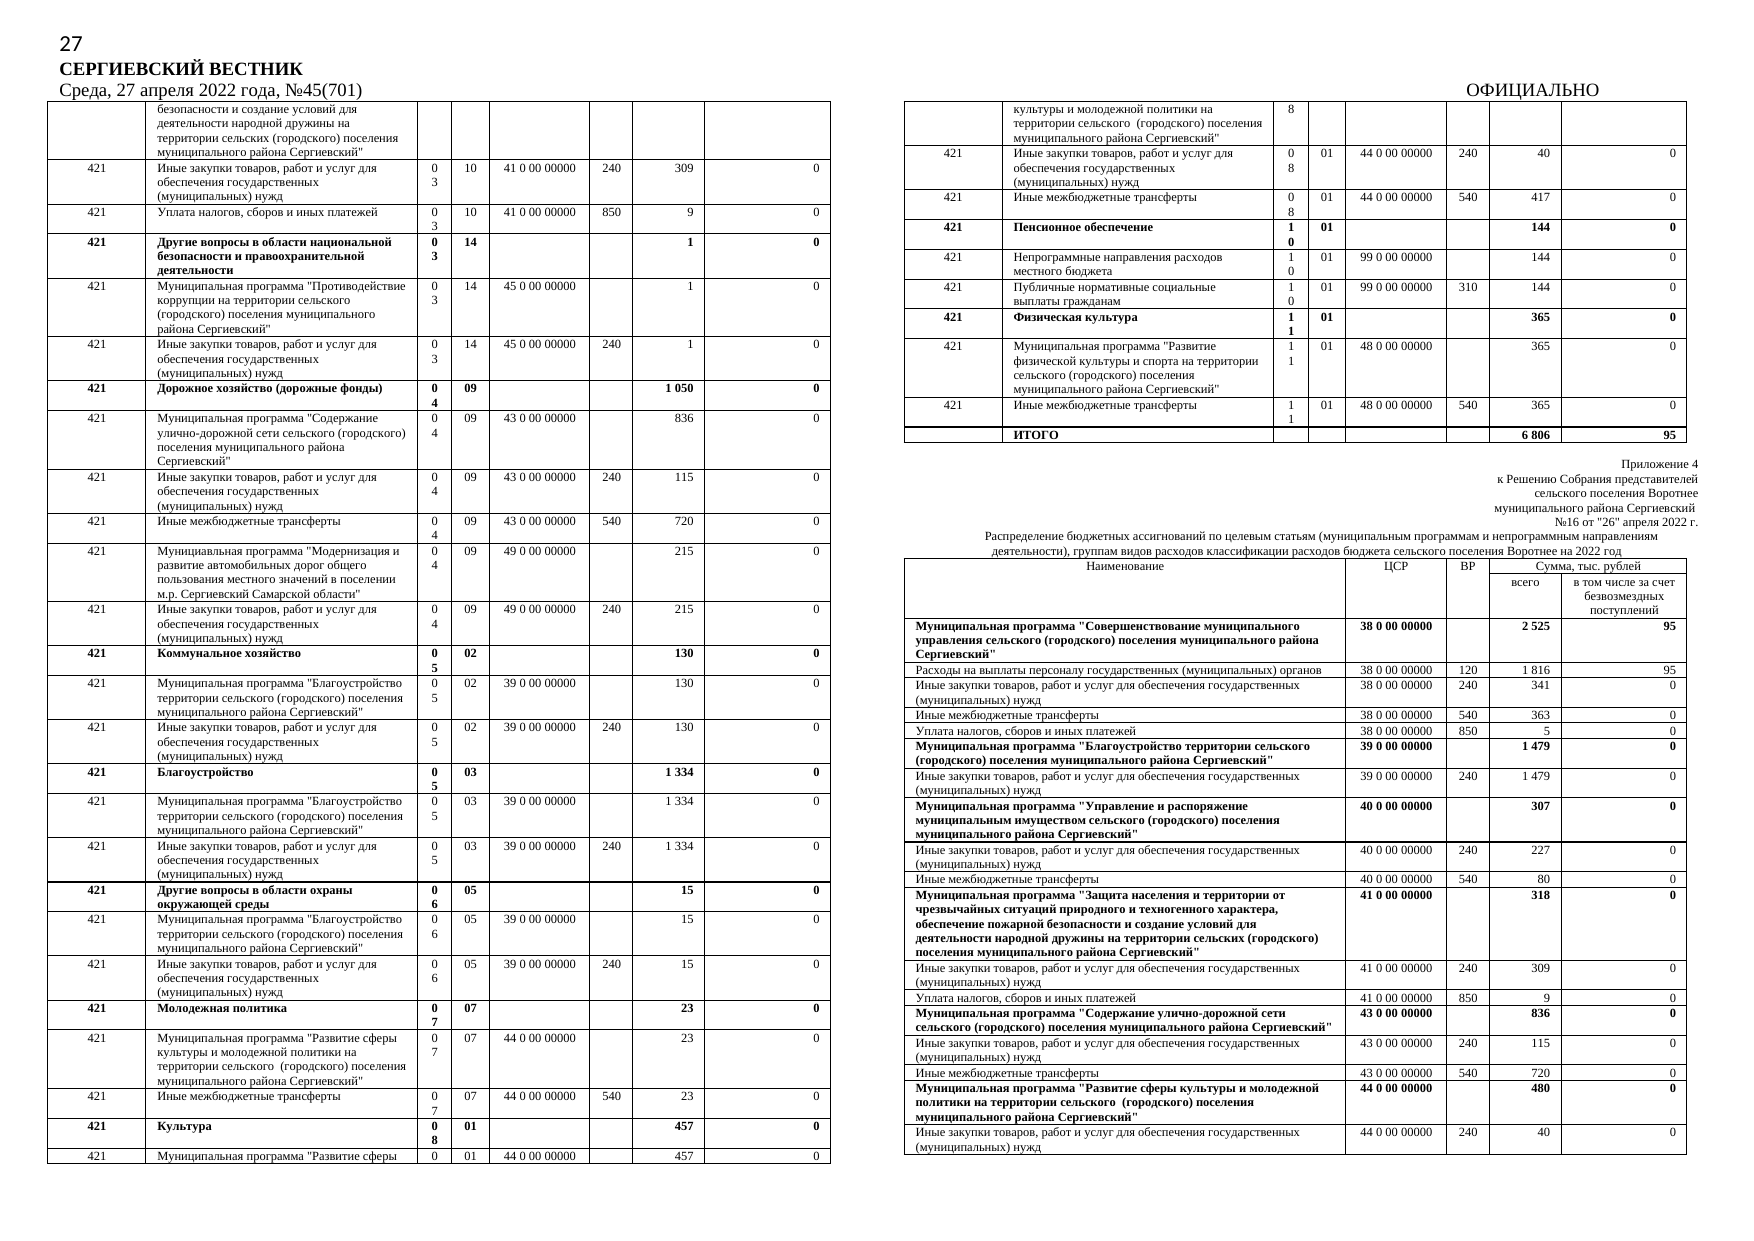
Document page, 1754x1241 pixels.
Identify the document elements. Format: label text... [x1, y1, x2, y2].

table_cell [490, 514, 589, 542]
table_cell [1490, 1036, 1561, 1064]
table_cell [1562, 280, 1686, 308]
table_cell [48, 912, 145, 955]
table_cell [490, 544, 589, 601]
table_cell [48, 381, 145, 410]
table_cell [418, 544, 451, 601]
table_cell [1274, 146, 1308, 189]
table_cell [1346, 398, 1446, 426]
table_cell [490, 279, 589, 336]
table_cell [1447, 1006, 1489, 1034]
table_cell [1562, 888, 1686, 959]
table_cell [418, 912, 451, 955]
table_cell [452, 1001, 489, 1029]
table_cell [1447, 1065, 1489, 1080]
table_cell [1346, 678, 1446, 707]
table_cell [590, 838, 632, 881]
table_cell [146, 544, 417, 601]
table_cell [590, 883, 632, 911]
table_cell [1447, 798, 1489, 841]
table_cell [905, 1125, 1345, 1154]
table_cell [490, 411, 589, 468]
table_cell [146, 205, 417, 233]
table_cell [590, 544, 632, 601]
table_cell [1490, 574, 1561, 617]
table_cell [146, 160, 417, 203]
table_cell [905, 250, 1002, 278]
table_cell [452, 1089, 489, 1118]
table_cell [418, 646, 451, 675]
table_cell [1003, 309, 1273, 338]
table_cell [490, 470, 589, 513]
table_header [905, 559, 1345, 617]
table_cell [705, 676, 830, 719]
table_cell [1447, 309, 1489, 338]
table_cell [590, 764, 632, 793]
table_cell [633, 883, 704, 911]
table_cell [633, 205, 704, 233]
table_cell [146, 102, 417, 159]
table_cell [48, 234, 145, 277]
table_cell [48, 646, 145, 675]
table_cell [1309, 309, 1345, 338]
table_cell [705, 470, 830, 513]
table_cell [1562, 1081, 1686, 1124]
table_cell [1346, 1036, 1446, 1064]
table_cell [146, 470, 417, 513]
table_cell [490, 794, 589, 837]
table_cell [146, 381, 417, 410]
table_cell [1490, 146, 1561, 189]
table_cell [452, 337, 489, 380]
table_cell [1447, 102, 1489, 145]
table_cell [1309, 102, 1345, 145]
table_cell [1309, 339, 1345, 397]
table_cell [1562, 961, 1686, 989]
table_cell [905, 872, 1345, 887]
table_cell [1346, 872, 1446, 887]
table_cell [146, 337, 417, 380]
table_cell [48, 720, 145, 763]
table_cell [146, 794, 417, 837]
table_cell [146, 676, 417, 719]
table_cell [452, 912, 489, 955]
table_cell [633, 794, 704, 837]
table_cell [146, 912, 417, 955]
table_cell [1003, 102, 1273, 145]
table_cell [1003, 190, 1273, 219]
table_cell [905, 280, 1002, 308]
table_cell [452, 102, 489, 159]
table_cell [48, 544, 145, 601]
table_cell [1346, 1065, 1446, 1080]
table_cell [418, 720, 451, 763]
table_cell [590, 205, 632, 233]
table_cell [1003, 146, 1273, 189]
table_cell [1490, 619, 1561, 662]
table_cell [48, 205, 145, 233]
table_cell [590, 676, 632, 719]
text к Решению Собрания представителей [915, 472, 1698, 486]
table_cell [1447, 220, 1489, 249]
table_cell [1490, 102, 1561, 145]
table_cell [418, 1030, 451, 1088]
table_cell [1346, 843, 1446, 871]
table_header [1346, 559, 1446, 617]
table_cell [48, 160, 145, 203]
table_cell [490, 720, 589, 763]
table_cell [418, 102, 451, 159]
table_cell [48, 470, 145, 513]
text муниципального района Сергиевский [915, 500, 1698, 515]
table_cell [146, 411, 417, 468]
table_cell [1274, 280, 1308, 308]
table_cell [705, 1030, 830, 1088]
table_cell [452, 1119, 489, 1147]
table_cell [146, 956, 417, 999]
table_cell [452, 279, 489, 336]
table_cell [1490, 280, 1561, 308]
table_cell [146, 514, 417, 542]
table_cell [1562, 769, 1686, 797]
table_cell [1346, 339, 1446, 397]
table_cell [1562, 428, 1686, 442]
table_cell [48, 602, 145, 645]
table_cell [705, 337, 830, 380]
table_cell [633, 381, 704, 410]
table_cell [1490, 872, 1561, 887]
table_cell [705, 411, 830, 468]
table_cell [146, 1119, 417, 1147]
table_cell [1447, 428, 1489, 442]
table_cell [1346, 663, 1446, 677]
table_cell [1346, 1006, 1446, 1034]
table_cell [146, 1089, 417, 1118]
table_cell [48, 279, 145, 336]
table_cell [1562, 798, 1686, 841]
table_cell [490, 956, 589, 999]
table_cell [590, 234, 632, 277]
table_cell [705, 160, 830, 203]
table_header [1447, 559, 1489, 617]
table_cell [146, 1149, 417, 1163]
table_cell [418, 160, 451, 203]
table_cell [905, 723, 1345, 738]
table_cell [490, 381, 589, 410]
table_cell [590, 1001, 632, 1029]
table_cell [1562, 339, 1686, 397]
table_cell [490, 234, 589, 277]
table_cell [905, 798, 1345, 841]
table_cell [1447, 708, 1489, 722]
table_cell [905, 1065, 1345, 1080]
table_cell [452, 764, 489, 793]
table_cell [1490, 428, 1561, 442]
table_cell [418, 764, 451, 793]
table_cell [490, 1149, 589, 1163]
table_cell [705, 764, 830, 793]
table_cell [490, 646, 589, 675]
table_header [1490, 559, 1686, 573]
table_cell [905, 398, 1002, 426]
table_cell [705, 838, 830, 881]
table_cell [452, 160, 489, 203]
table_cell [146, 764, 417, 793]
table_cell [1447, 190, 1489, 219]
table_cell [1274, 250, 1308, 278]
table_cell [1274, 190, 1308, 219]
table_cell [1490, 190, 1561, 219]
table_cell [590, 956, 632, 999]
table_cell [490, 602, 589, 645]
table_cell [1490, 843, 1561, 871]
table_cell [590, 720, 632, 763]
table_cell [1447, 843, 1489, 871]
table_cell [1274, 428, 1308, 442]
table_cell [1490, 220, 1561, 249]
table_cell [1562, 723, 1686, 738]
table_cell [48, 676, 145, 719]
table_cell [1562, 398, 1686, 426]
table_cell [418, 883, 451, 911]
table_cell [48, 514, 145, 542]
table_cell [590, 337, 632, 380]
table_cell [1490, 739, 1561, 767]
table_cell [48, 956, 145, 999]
text сельского поселения Воротнее [915, 486, 1698, 500]
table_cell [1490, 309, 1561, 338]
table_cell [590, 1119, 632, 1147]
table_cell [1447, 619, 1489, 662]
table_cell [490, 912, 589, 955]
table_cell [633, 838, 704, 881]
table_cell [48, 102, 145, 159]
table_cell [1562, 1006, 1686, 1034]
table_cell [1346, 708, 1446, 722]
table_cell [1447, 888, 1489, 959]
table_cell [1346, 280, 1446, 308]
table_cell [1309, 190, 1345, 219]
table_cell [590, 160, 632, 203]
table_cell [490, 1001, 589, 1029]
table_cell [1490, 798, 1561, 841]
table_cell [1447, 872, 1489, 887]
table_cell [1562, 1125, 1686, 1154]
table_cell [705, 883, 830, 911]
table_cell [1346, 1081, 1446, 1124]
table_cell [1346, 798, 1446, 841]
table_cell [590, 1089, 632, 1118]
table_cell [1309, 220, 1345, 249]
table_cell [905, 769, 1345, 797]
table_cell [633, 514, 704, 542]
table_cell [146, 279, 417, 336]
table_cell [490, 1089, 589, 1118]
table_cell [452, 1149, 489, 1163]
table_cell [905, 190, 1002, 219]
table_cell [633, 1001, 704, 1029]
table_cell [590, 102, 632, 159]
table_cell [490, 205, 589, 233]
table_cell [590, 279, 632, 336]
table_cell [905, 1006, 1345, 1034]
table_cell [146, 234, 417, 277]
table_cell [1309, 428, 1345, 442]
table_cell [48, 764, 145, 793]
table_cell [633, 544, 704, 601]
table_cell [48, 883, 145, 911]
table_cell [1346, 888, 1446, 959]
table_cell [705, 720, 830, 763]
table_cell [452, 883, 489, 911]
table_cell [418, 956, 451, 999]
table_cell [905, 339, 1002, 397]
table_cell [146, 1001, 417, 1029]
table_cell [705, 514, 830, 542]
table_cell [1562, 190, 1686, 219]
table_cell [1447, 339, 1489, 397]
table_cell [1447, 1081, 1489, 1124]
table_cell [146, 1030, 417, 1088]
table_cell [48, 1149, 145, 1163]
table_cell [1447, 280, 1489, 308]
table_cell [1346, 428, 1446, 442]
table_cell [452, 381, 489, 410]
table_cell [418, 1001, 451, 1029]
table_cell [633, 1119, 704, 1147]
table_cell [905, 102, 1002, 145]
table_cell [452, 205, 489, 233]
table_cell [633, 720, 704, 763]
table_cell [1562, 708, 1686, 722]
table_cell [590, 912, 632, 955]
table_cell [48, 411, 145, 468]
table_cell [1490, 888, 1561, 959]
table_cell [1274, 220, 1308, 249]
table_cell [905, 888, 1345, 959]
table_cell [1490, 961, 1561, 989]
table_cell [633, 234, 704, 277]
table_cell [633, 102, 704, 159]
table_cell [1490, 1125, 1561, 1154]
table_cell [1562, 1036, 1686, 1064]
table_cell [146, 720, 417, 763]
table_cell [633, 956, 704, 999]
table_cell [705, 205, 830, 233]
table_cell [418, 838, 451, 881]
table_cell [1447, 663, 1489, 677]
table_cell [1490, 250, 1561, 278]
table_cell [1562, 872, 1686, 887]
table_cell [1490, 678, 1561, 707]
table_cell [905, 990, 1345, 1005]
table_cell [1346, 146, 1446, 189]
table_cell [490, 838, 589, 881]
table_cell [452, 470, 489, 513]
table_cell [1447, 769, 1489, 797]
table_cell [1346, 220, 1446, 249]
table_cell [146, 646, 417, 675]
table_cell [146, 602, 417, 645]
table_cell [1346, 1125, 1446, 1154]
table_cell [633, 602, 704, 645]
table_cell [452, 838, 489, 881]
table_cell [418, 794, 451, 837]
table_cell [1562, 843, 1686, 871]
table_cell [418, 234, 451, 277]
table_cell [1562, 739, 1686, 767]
text №16 от "26" апреля 2022 г. [915, 515, 1698, 529]
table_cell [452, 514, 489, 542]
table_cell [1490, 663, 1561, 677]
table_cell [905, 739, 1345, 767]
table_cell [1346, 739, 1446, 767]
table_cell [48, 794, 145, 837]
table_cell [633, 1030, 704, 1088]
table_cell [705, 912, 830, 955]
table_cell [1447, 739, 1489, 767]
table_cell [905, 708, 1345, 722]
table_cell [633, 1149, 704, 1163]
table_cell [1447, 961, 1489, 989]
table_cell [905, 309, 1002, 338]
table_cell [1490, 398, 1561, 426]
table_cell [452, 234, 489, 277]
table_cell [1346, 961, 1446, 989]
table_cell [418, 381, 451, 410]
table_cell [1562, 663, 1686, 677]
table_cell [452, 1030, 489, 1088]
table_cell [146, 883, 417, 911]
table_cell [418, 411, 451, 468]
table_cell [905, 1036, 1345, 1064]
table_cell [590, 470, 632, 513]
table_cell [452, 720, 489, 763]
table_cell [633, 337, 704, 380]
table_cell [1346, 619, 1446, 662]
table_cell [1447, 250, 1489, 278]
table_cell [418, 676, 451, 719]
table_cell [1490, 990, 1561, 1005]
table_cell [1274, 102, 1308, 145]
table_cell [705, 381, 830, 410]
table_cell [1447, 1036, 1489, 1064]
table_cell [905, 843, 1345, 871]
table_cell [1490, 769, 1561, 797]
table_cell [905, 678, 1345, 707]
text Приложение 4 [915, 457, 1698, 472]
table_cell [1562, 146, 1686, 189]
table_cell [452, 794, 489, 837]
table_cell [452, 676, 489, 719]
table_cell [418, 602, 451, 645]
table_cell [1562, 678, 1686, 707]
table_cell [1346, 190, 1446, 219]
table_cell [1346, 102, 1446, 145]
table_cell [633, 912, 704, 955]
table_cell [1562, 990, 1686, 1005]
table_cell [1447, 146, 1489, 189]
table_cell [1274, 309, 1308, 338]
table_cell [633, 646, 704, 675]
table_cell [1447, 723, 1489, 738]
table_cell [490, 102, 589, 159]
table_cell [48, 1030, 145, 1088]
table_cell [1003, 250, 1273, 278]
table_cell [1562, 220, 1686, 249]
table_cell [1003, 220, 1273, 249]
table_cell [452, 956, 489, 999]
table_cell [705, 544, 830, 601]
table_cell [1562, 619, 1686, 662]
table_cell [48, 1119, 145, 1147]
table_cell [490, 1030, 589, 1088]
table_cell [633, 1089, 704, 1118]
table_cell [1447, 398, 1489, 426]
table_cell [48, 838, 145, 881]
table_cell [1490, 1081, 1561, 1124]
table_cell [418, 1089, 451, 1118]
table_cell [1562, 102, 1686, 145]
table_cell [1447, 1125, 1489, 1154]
text Распределение бюджетных ассигнований по целевым статьям (муниципальным программам и непрограммным направлениям деятельности), группам видов расходов классификации расходов бюджета сельского поселения Воротнее на 2022 год [915, 529, 1698, 558]
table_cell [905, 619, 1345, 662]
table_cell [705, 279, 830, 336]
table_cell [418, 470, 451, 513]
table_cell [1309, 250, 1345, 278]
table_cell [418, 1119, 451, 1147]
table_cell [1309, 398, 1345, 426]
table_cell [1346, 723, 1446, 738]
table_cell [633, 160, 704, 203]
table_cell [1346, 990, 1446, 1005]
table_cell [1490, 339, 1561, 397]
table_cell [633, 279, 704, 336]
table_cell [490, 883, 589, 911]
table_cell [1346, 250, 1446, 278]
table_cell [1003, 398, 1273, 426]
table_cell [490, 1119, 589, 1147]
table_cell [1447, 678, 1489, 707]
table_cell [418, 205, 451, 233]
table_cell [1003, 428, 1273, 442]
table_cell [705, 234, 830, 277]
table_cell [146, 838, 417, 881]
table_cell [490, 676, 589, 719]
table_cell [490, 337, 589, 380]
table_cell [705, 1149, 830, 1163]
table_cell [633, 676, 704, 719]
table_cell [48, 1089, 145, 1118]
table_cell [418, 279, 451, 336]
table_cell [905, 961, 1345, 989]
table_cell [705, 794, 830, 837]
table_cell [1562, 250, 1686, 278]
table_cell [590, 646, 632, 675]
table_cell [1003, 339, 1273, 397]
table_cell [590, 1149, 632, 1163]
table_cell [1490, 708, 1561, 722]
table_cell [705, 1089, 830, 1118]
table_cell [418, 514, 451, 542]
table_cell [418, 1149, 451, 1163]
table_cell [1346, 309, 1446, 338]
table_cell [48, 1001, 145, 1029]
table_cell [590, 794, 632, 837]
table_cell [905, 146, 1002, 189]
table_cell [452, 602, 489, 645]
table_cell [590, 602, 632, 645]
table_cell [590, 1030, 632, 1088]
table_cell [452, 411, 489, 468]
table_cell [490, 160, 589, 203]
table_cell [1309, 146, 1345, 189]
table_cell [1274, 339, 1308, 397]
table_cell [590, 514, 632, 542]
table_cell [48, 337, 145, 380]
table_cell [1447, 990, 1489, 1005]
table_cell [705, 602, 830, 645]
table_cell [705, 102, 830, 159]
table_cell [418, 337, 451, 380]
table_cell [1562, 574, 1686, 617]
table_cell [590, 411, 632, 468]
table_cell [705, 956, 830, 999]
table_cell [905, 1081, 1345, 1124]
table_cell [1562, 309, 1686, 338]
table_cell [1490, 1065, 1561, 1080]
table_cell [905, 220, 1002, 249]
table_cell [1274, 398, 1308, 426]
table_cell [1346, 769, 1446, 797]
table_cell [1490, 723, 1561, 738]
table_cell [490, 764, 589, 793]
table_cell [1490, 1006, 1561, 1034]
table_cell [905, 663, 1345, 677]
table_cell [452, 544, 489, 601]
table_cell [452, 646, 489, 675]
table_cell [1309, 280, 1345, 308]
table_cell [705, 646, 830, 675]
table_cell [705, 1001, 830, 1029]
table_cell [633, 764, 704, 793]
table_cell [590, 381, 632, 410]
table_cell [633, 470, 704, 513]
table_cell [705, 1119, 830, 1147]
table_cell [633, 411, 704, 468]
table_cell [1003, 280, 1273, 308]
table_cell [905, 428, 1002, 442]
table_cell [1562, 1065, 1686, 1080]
